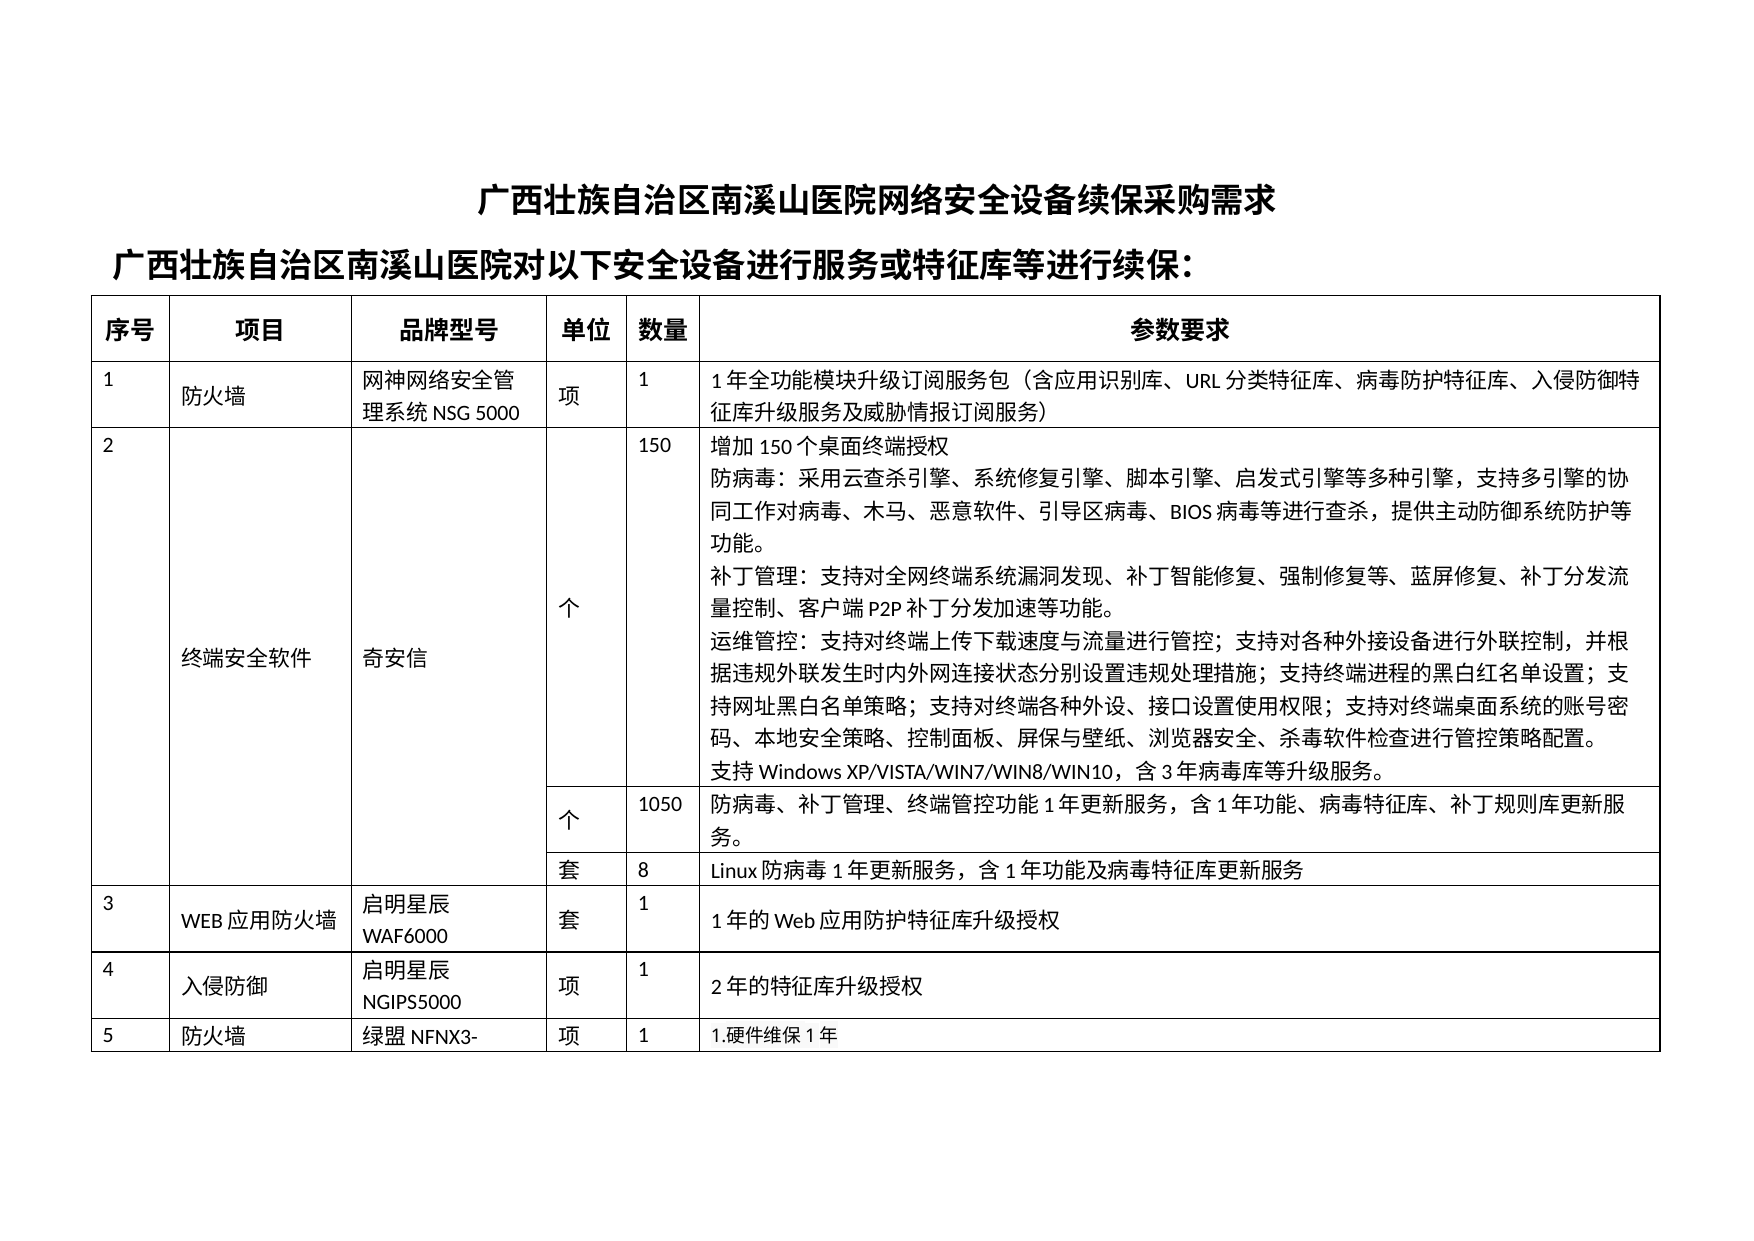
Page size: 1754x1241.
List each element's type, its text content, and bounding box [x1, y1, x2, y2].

table_cell Linux防病毒1年更新服务，含1年功能及病毒特征库更新服务 [700, 853, 1659, 885]
table_header 项目 [170, 296, 351, 361]
table_cell 入侵防御 [170, 953, 351, 1017]
table_cell 奇安信 [352, 428, 546, 885]
table_header 品牌型号 [352, 296, 546, 361]
table_cell 防火墙 [170, 362, 351, 427]
table_cell 3 [92, 886, 169, 951]
table_cell 1年的Web应用防护特征库升级授权 [700, 886, 1659, 951]
table_cell 防病毒、补丁管理、终端管控功能1年更新服务，含1年功能、病毒特征库、补丁规则库更新服务。 [700, 787, 1659, 852]
table_cell 启明星辰WAF6000 [352, 886, 546, 951]
table_cell 1 [92, 362, 169, 427]
table_cell 网神网络安全管理系统NSG 5000 [352, 362, 546, 427]
table_cell 1 [627, 886, 699, 951]
text 广西壮族自治区南溪山医院对以下安全设备进行服务或特征库等进行续保： [112, 230, 1641, 295]
table_cell 启明星辰NGIPS5000 [352, 953, 546, 1017]
table_cell 项 [547, 953, 626, 1017]
table_cell 个 [547, 787, 626, 852]
table_header 数量 [627, 296, 699, 361]
table_cell 项 [547, 1019, 626, 1051]
table_cell 1050 [627, 787, 699, 852]
table_header 序号 [92, 296, 169, 361]
text 广西壮族自治区南溪山医院网络安全设备续保采购需求 [112, 165, 1641, 230]
table_cell 绿盟NFNX3-G4000L [352, 1019, 546, 1051]
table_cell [700, 1019, 1659, 1051]
table_cell 终端安全软件 [170, 428, 351, 885]
table_cell 8 [627, 853, 699, 885]
table_header 参数要求 [700, 296, 1659, 361]
table_cell 套 [547, 853, 626, 885]
table_header 单位 [547, 296, 626, 361]
table_cell 1 [627, 953, 699, 1017]
table_cell 1 [627, 362, 699, 427]
table_cell 套 [547, 886, 626, 951]
table_cell 150 [627, 428, 699, 786]
table_cell 2年的特征库升级授权 [700, 953, 1659, 1017]
table_cell 1 [627, 1019, 699, 1051]
table_cell WEB应用防火墙 [170, 886, 351, 951]
table_cell 增加150个桌面终端授权 防病毒：采用云查杀引擎、系统修复引擎、脚本引擎、启发式引擎等多种引擎，支持多引擎的协同工作对病毒、木马、恶意软件、引导区病毒、BIOS病毒等进行查杀，提供主动防御系统防护等功能。 补丁管理：支持对全网终端系统漏洞发现、补丁智能修复、强制修复等、蓝屏修复、补丁分发流量控制、客户端P2P补丁分发加速等功能。 运维管控：支持对终端上传下载速度与流量进行管控；支持对各种外接设备进行外联控制，并根据违规外联发生时内外网连接状态分别设置违规处理措施；支持终端进程的黑白红名单设置；支持网址黑白名单策略；支持对终端各种外设、接口设置使用权限；支持对终端桌面系统的账号密码、本地安全策略、控制面板、屏保与壁纸、浏览器安全、杀毒软件检查进行管控策略配置。 支持Windows XP/VISTA/WIN7/WIN8/WIN10，含3年病毒库等升级服务。 [700, 428, 1659, 786]
table_cell 防火墙 [170, 1019, 351, 1051]
table_cell 个 [547, 428, 626, 786]
table_cell 项 [547, 362, 626, 427]
table_cell 5 [92, 1019, 169, 1051]
table_cell 2 [92, 428, 169, 885]
table_cell 1年全功能模块升级订阅服务包（含应用识别库、URL分类特征库、病毒防护特征库、入侵防御特征库升级服务及威胁情报订阅服务） [700, 362, 1659, 427]
table_cell 4 [92, 953, 169, 1017]
